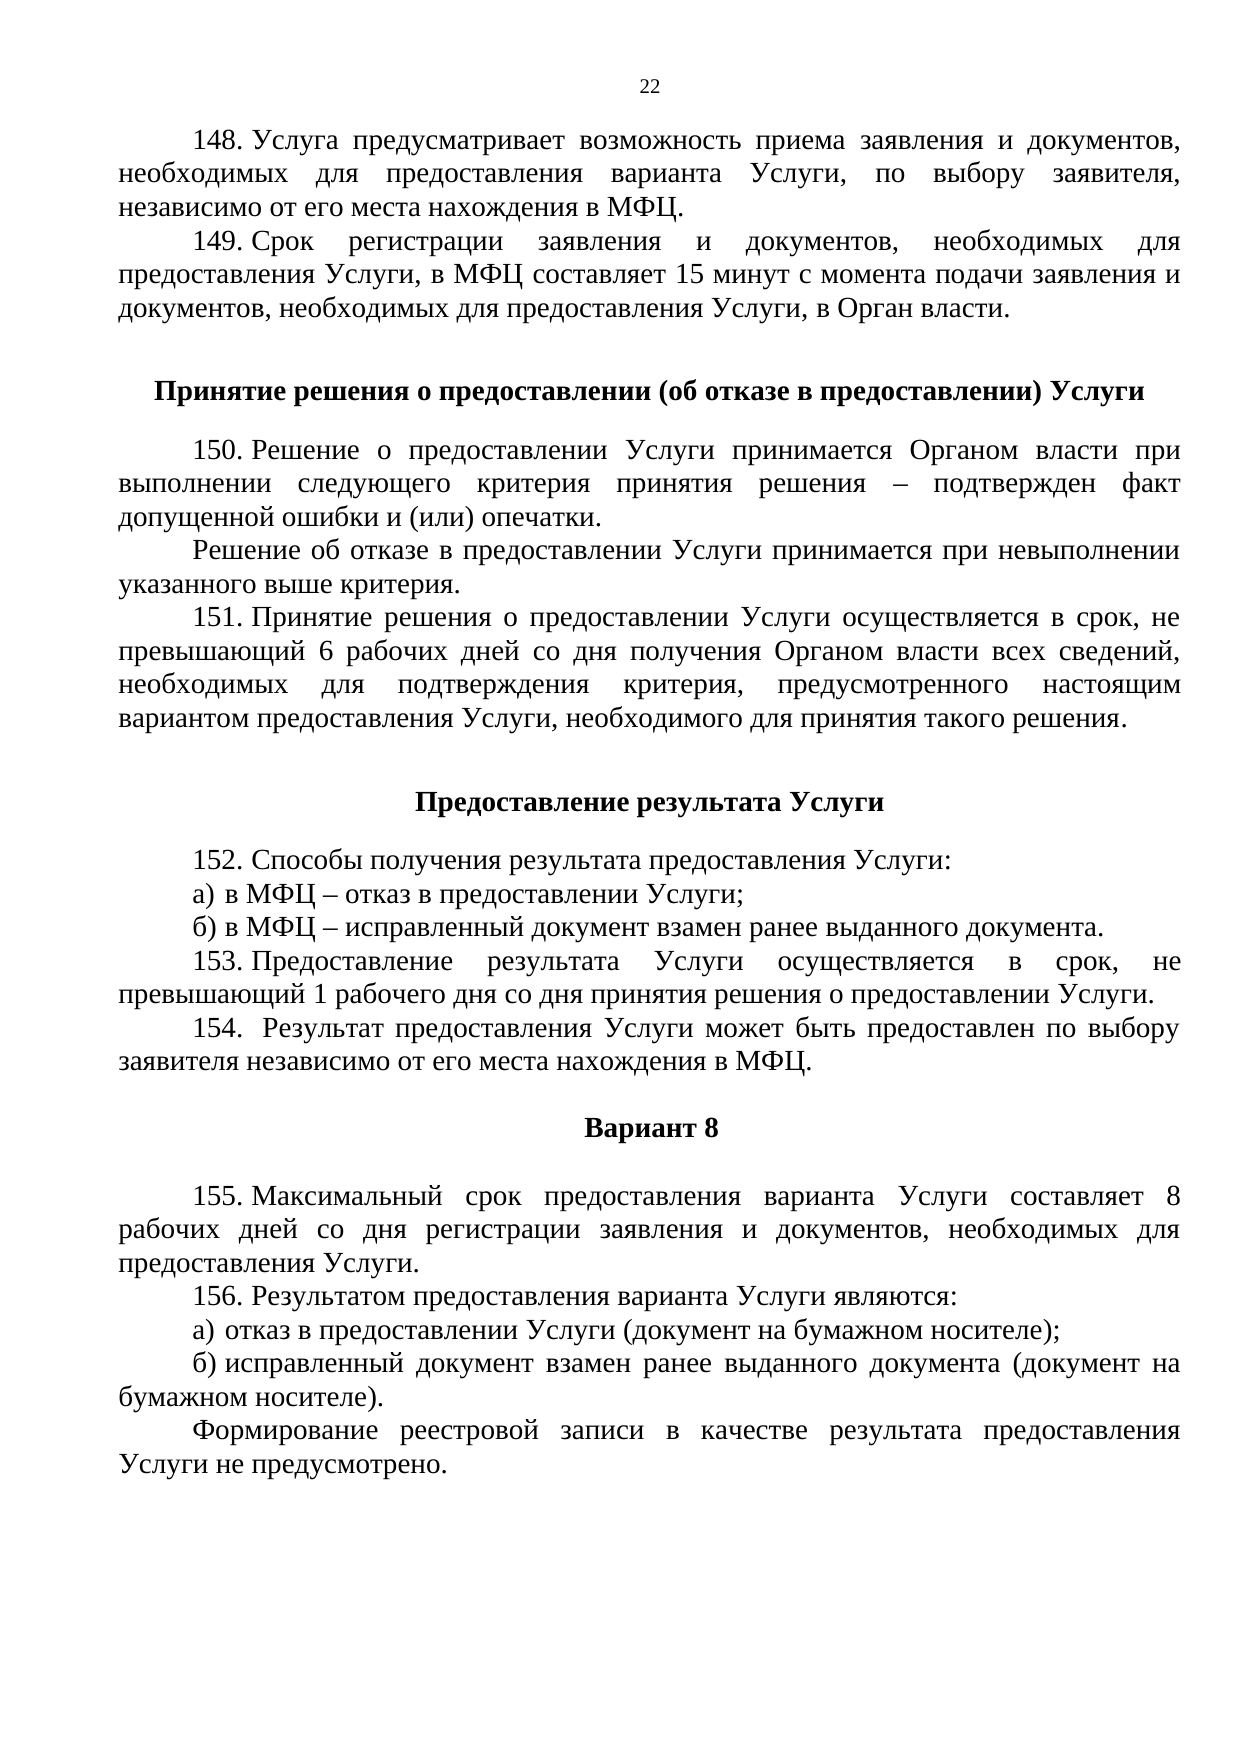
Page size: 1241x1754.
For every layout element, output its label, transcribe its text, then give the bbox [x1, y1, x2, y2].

text Решение об отказе в предоставлении Услуги принимается при невыполнении указанного выше критерия. [118, 532, 1181, 599]
list Услуга предусматривает возможность приема заявления и документов, необходимых для предоставления варианта Услуги, по выбору заявителя, независимо от его места нахождения в МФЦ. [118, 122, 1181, 223]
list Срок регистрации заявления и документов, необходимых для предоставления Услуги, в МФЦ составляет 15 минут с момента подачи заявления и документов, необходимых для предоставления Услуги, в Орган власти. [118, 223, 1181, 323]
text Предоставление результата Услуги [118, 784, 1181, 817]
list Результат предоставления Услуги может быть предоставлен по выбору заявителя независимо от его места нахождения в МФЦ. [118, 1010, 1181, 1077]
list отказ в предоставлении Услуги (документ на бумажном носителе); [118, 1312, 1181, 1345]
list Решение о предоставлении Услуги принимается Органом власти при выполнении следующего критерия принятия решения – подтвержден факт допущенной ошибки и (или) опечатки. [118, 432, 1181, 532]
list Принятие решения о предоставлении Услуги осуществляется в срок, не превышающий 6 рабочих дней со дня получения Органом власти всех сведений, необходимых для подтверждения критерия, предусмотренного настоящим вариантом предоставления Услуги, необходимого для принятия такого решения. [118, 599, 1181, 734]
list Предоставление результата Услуги осуществляется в срок, не превышающий 1 рабочего дня со дня принятия решения о предоставлении Услуги. [118, 943, 1181, 1010]
list Максимальный срок предоставления варианта Услуги составляет 8 рабочих дней со дня регистрации заявления и документов, необходимых для предоставления Услуги. [118, 1178, 1181, 1278]
list в МФЦ – отказ в предоставлении Услуги; [118, 876, 1181, 909]
list исправленный документ взамен ранее выданного документа (документ на бумажном носителе). [118, 1345, 1181, 1412]
list Способы получения результата предоставления Услуги: [118, 842, 1181, 876]
text Формирование реестровой записи в качестве результата предоставления Услуги не предусмотрено. [118, 1412, 1181, 1479]
list Результатом предоставления варианта Услуги являются: [118, 1278, 1181, 1312]
text Принятие решения о предоставлении (об отказе в предоставлении) Услуги [118, 373, 1181, 407]
list в МФЦ – исправленный документ взамен ранее выданного документа. [118, 909, 1181, 943]
